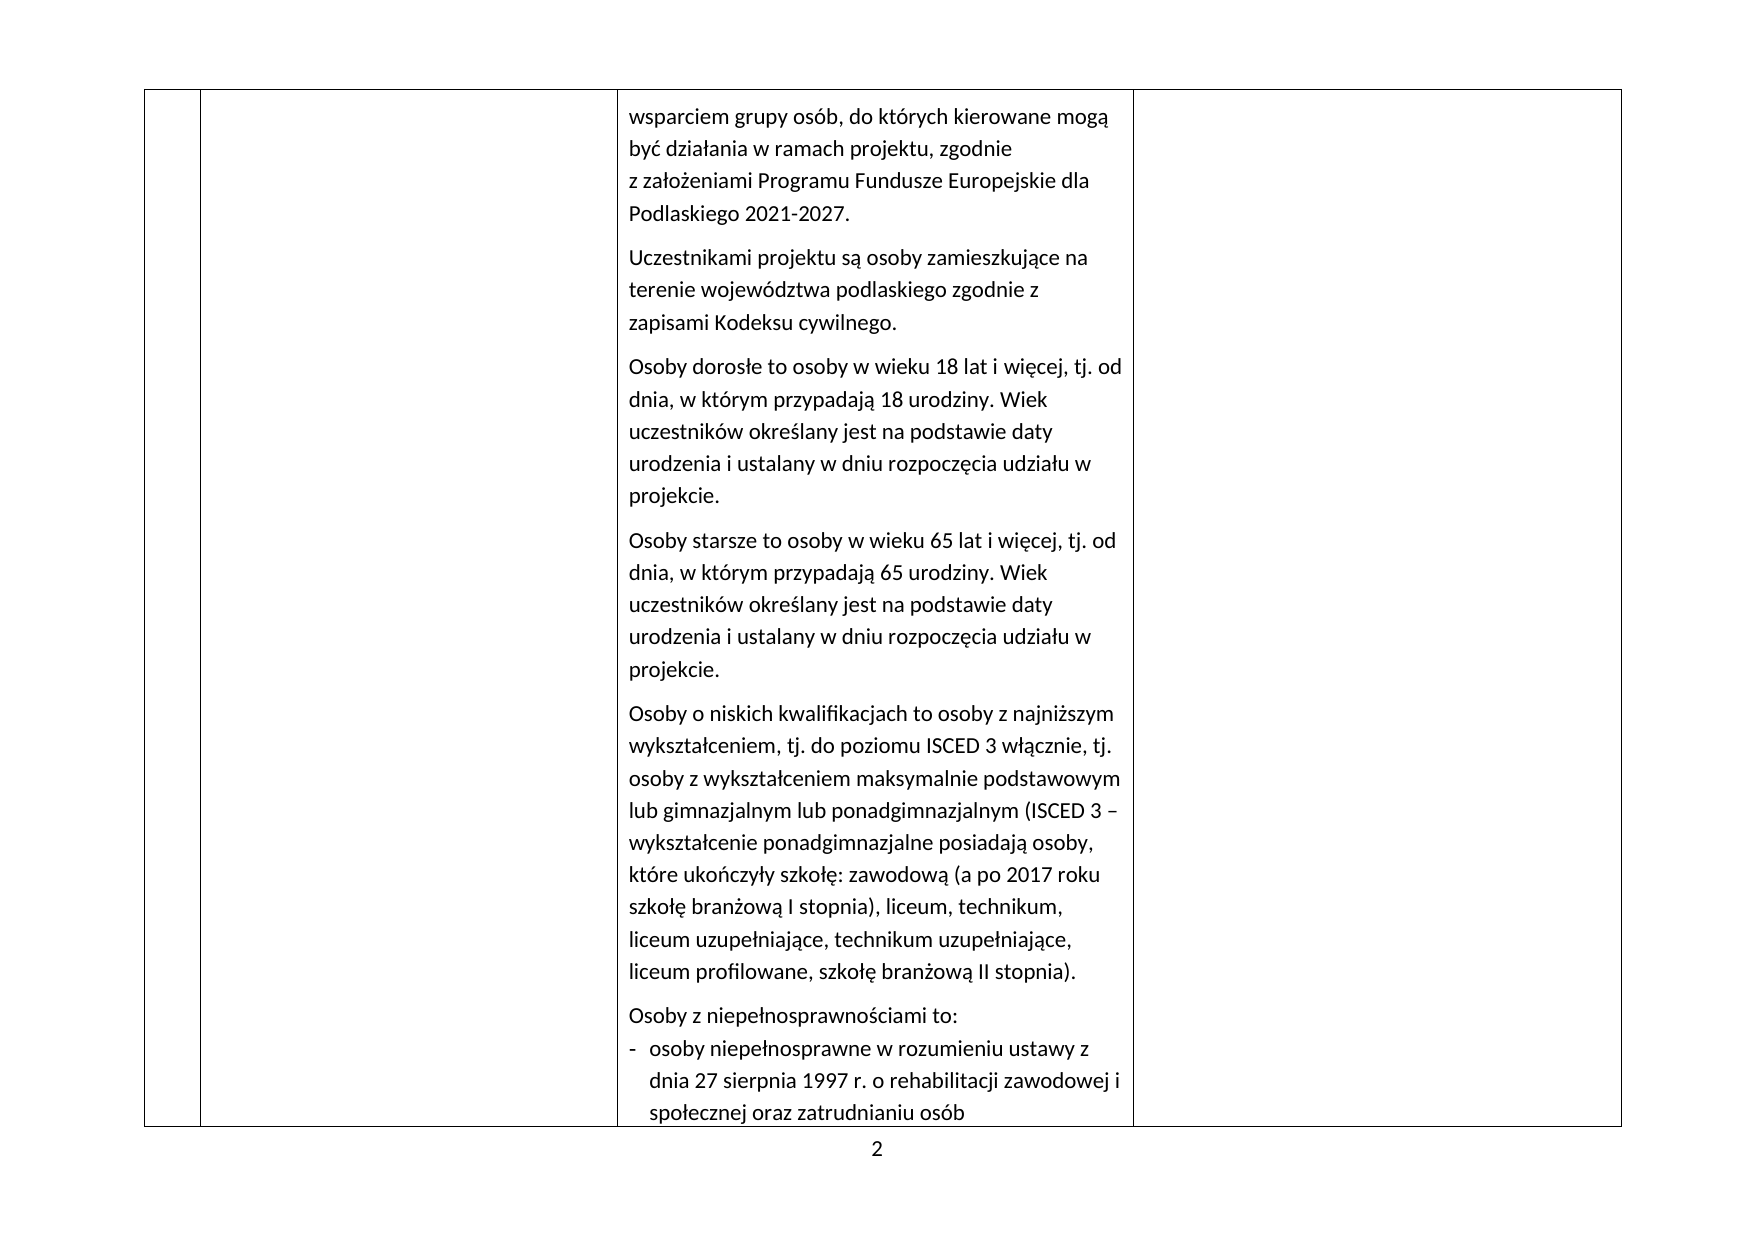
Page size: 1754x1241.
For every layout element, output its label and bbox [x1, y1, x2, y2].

table_cell [1134, 90, 1621, 1126]
table_cell [618, 90, 1133, 1126]
table_cell [145, 90, 200, 1126]
table_cell [201, 90, 617, 1126]
